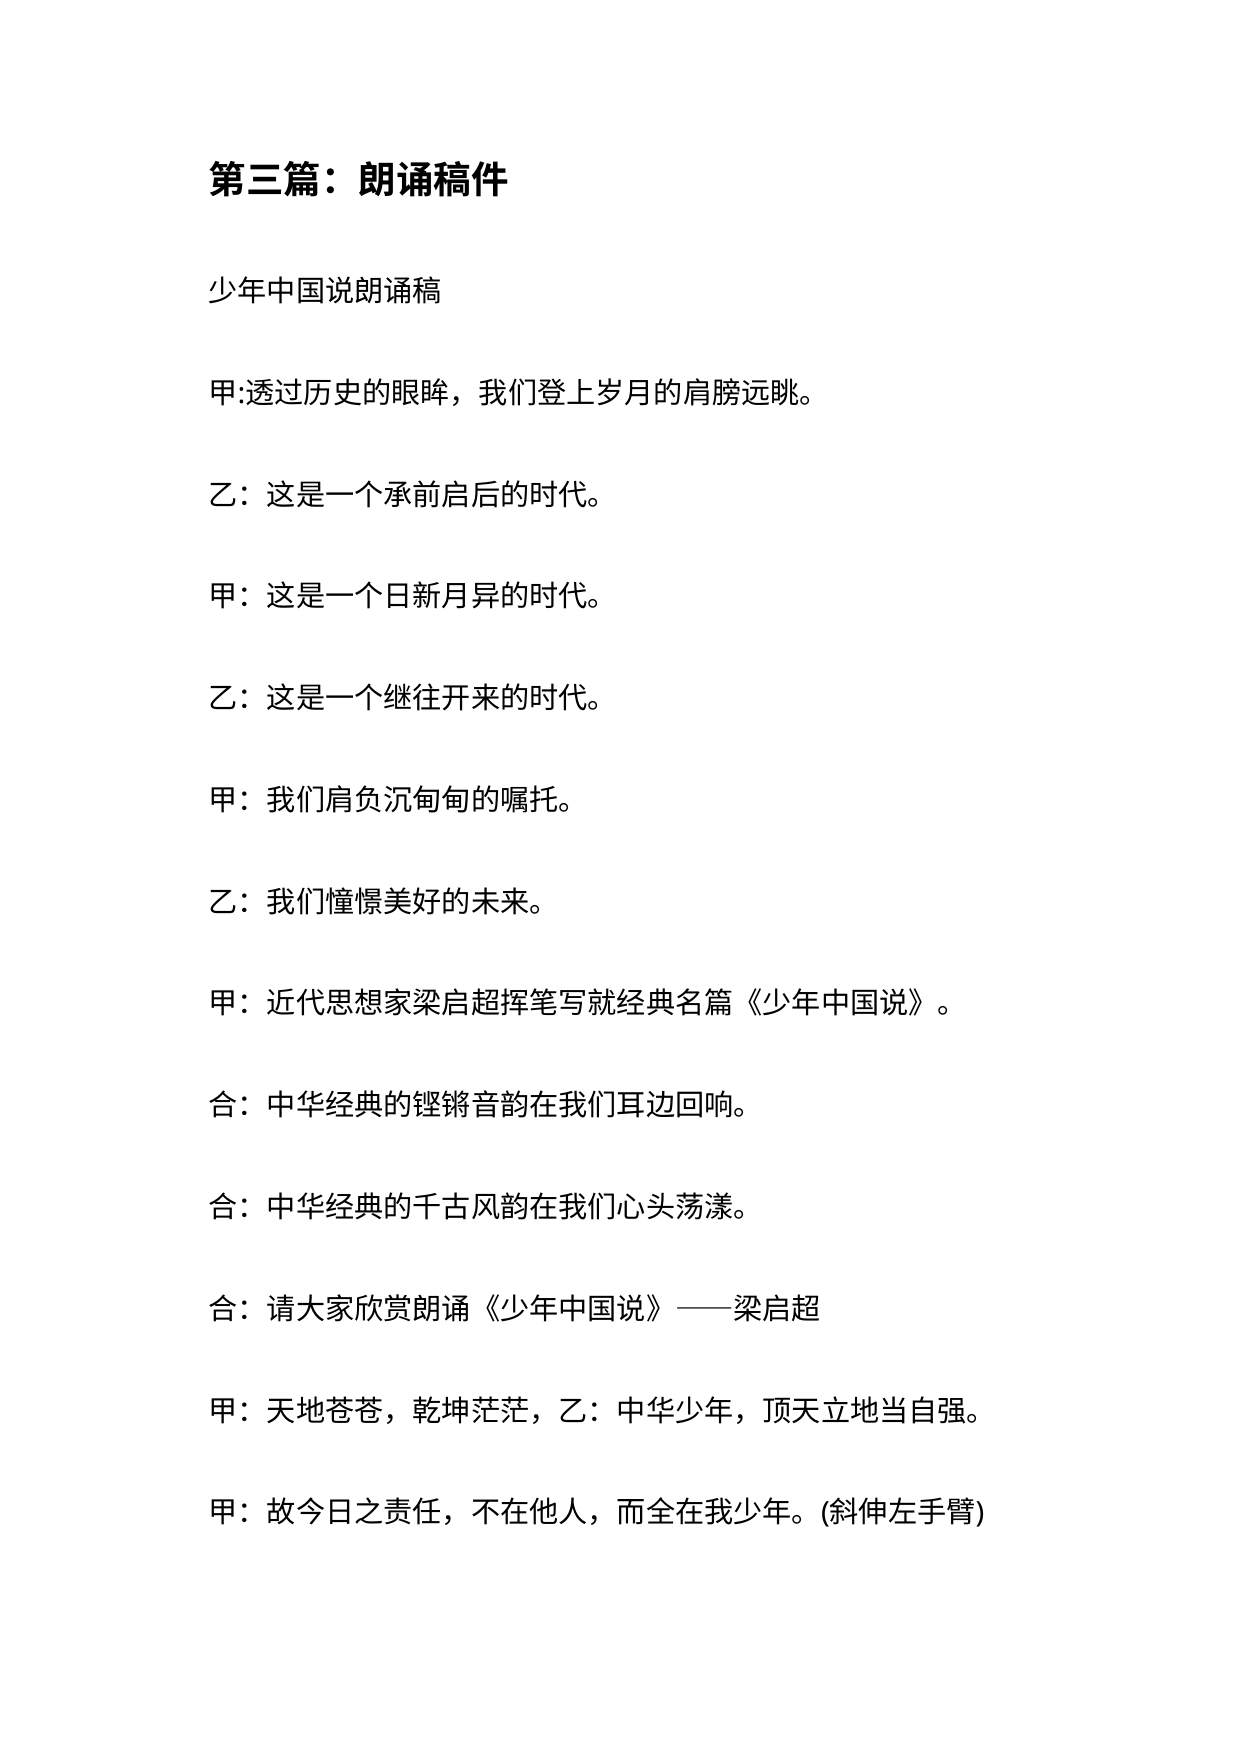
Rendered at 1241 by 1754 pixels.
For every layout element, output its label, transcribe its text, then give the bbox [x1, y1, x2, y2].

text 乙：这是一个承前启后的时代。 [150, 471, 1090, 513]
text 甲：天地苍苍，乾坤茫茫，乙：中华少年，顶天立地当自强。 [150, 1387, 1090, 1429]
text 甲：我们肩负沉甸甸的嘱托。 [150, 776, 1090, 819]
text 甲：这是一个日新月异的时代。 [150, 573, 1090, 615]
text 第三篇：朗诵稿件 [150, 150, 1090, 204]
text 甲:透过历史的眼眸，我们登上岁月的肩膀远眺。 [150, 369, 1090, 412]
text 合：请大家欣赏朗诵《少年中国说》——梁启超 [150, 1285, 1090, 1328]
text 合：中华经典的铿锵音韵在我们耳边回响。 [150, 1082, 1090, 1124]
text 少年中国说朗诵稿 [150, 267, 1090, 310]
text 乙：这是一个继往开来的时代。 [150, 675, 1090, 717]
text 甲：故今日之责任，不在他人，而全在我少年。(斜伸左手臂) [150, 1489, 1090, 1531]
text 合：中华经典的千古风韵在我们心头荡漾。 [150, 1183, 1090, 1226]
text 甲：近代思想家梁启超挥笔写就经典名篇《少年中国说》。 [150, 980, 1090, 1022]
text 乙：我们憧憬美好的未来。 [150, 878, 1090, 921]
